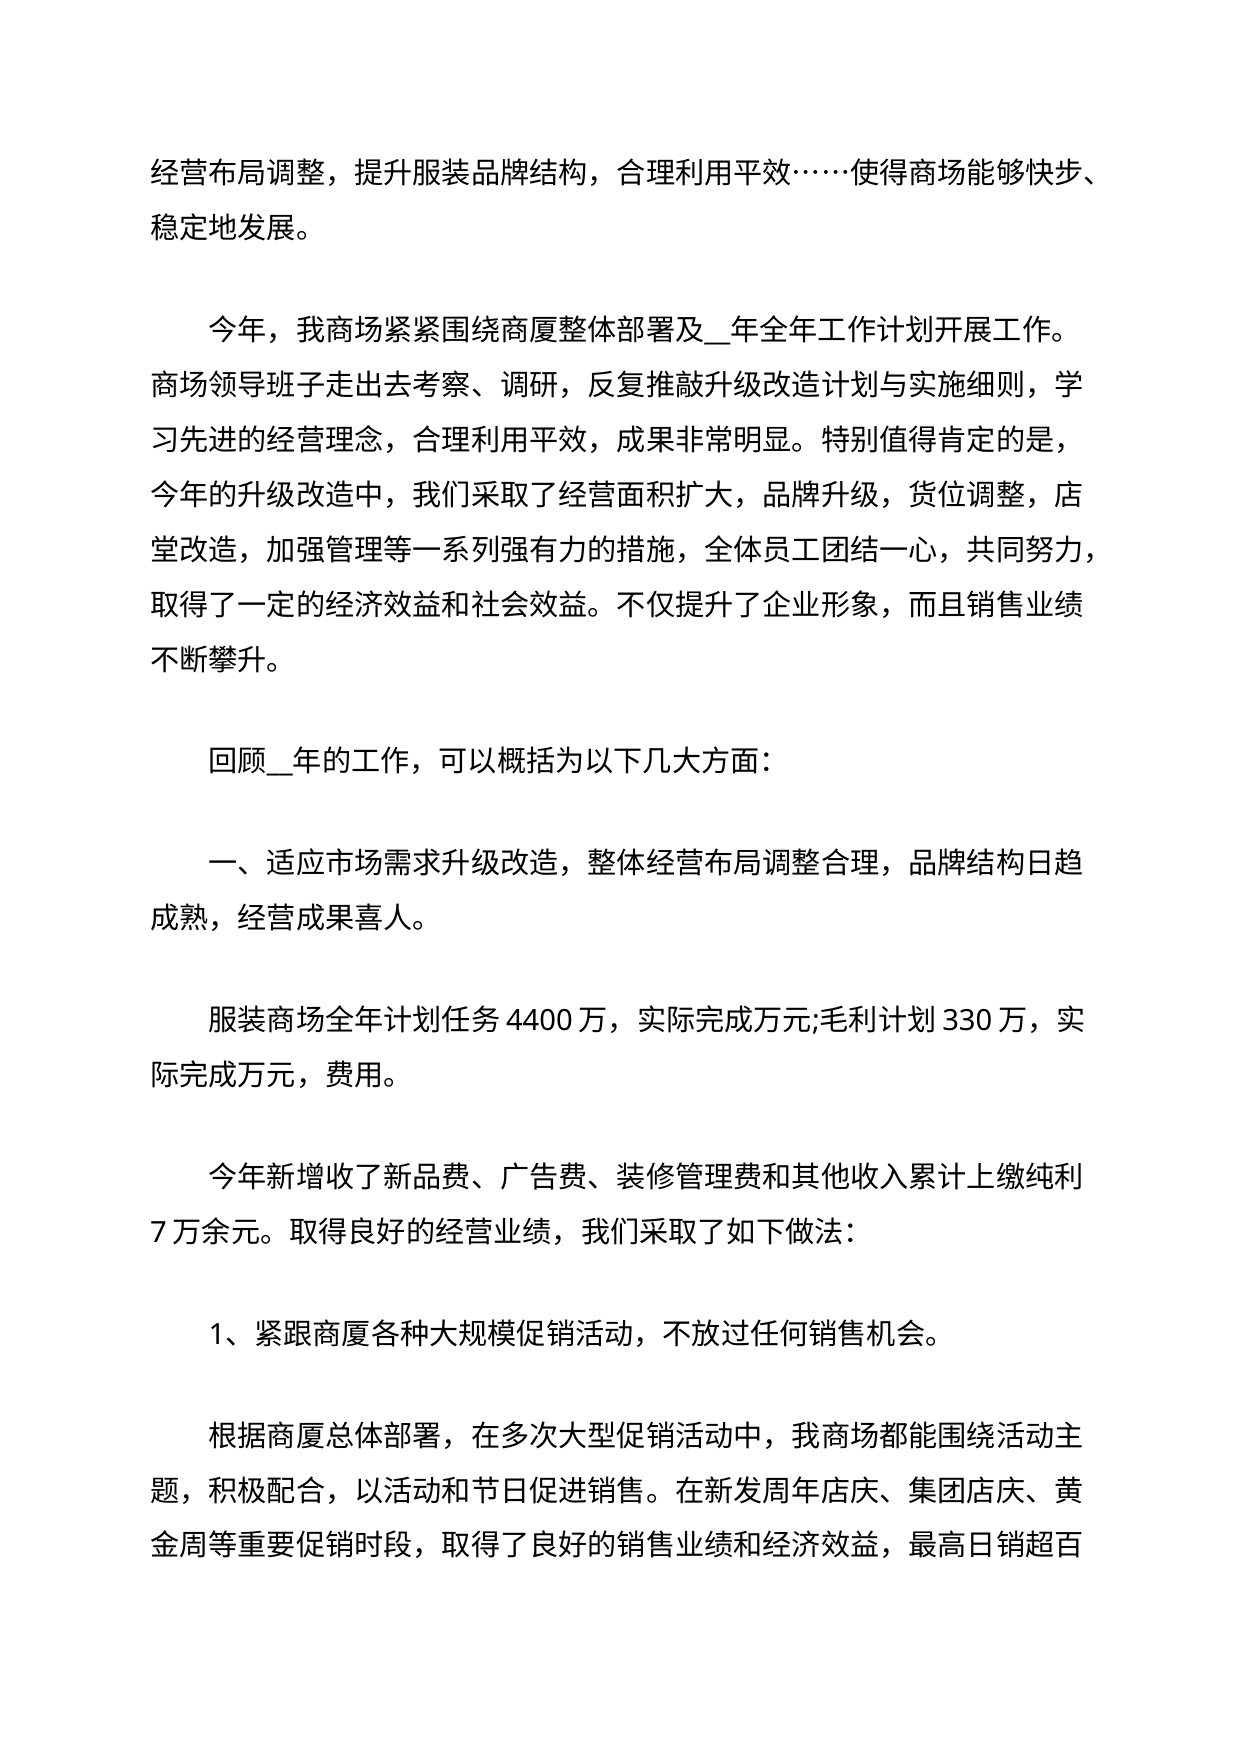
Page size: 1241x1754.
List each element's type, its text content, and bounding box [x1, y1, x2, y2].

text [150, 150, 1090, 247]
text 服装商场全年计划任务4400万，实际完成万元;毛利计划330万，实际完成万元，费用。 [150, 997, 1090, 1094]
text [150, 1412, 1090, 1564]
text 一、适应市场需求升级改造，整体经营布局调整合理，品牌结构日趋成熟，经营成果喜人。 [150, 840, 1090, 937]
text 回顾__年的工作，可以概括为以下几大方面： [150, 738, 1090, 780]
text 今年，我商场紧紧围绕商厦整体部署及__年全年工作计划开展工作。商场领导班子走出去考察、调研，反复推敲升级改造计划与实施细则，学习先进的经营理念，合理利用平效，成果非常明显。特别值得肯定的是，今年的升级改造中，我们采取了经营面积扩大，品牌升级，货位调整，店堂改造，加强管理等一系列强有力的措施，全体员工团结一心，共同努力，取得了一定的经济效益和社会效益。不仅提升了企业形象，而且销售业绩不断攀升。 [150, 307, 1090, 678]
text 今年新增收了新品费、广告费、装修管理费和其他收入累计上缴纯利7万余元。取得良好的经营业绩，我们采取了如下做法： [150, 1153, 1090, 1251]
text 1、紧跟商厦各种大规模促销活动，不放过任何销售机会。 [150, 1310, 1090, 1353]
